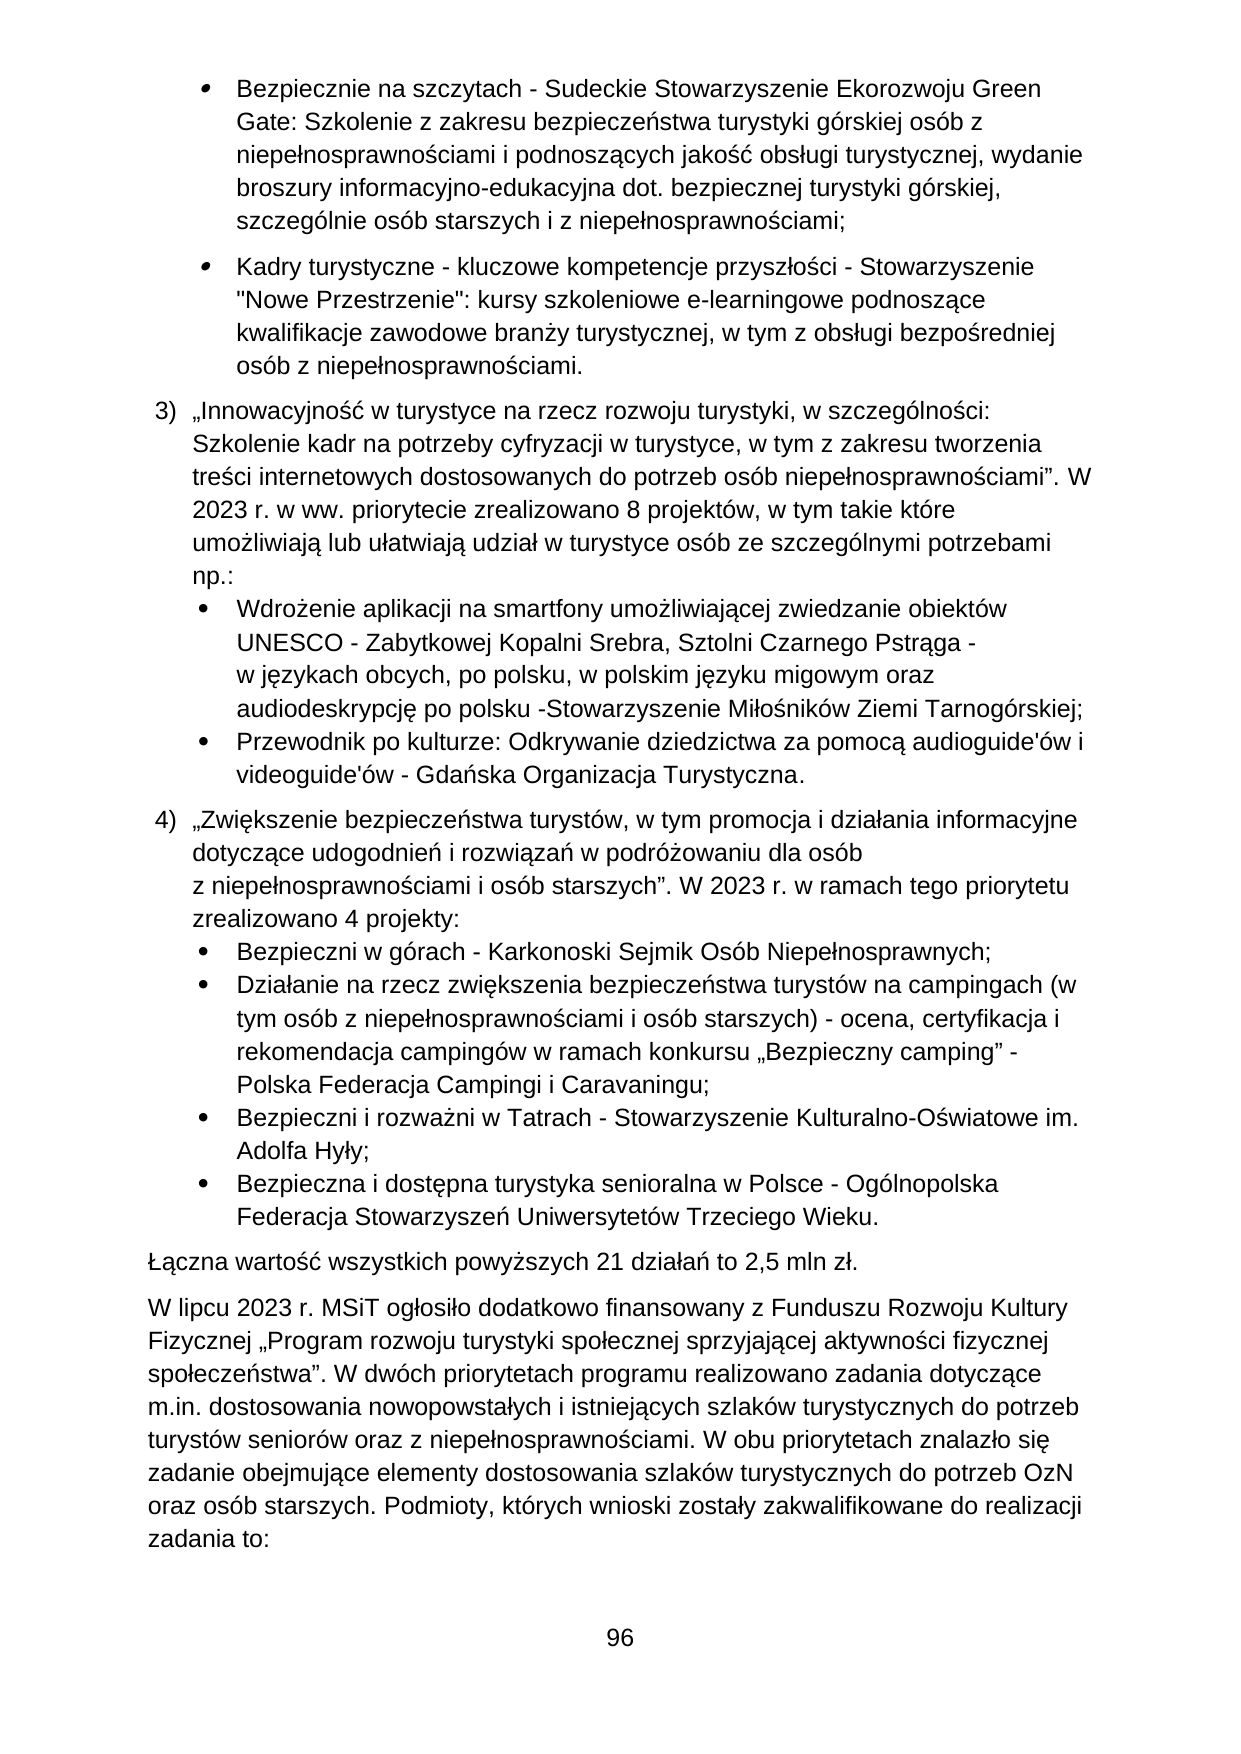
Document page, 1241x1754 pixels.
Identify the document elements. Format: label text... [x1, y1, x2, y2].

list Bezpieczni i rozważni w Tatrach - Stowarzyszenie Kulturalno-Oświatowe im. Adolfa Hyły; [199, 1103, 1092, 1164]
list Działanie na rzecz zwiększenia bezpieczeństwa turystów na campingach (w tym osób z niepełnosprawnościami i osób starszych) - ocena, certyfikacja i rekomendacja campingów w ramach konkursu „Bezpieczny camping” - Polska Federacja Campingi i Caravaningu; [199, 970, 1092, 1098]
list Przewodnik po kulturze: Odkrywanie dziedzictwa za pomocą audioguide'ów i videoguide'ów - Gdańska Organizacja Turystyczna. [199, 727, 1092, 788]
text W lipcu 2023 r. MSiT ogłosiło dodatkowo finansowany z Funduszu Rozwoju Kultury Fizycznej „Program rozwoju turystyki społecznej sprzyjającej aktywności fizycznej społeczeństwa”. W dwóch priorytetach programu realizowano zadania dotyczące m.in. dostosowania nowopowstałych i istniejących szlaków turystycznych do potrzeb turystów seniorów oraz z niepełnosprawnościami. W obu priorytetach znalazło się zadanie obejmujące elementy dostosowania szlaków turystycznych do potrzeb OzN oraz osób starszych. Podmioty, których wnioski zostały zakwalifikowane do realizacji zadania to: [148, 1293, 1092, 1553]
list Kadry turystyczne - kluczowe kompetencje przyszłości - Stowarzyszenie "Nowe Przestrzenie": kursy szkoleniowe e-learningowe podnoszące kwalifikacje zawodowe branży turystycznej, w tym z obsługi bezpośredniej osób z niepełnosprawnościami. [199, 252, 1092, 379]
list Bezpieczna i dostępna turystyka senioralna w Polsce - Ogólnopolska Federacja Stowarzyszeń Uniwersytetów Trzeciego Wieku. [199, 1169, 1092, 1231]
text Łączna wartość wszystkich powyższych 21 działań to 2,5 mln zł. [148, 1247, 1092, 1276]
list Bezpieczni w górach - Karkonoski Sejmik Osób Niepełnosprawnych; [199, 937, 1092, 966]
list „Zwiększenie bezpieczeństwa turystów, w tym promocja i działania informacyjne dotyczące udogodnień i rozwiązań w podróżowaniu dla osób z niepełnosprawnościami i osób starszych”. W 2023 r. w ramach tego priorytetu zrealizowano 4 projekty: [154, 805, 1092, 933]
list Bezpiecznie na szczytach - Sudeckie Stowarzyszenie Ekorozwoju Green Gate: Szkolenie z zakresu bezpieczeństwa turystyki górskiej osób z niepełnosprawnościami i podnoszących jakość obsługi turystycznej, wydanie broszury informacyjno-edukacyjna dot. bezpiecznej turystyki górskiej, szczególnie osób starszych i z niepełnosprawnościami; [199, 74, 1092, 235]
list „Innowacyjność w turystyce na rzecz rozwoju turystyki, w szczególności: Szkolenie kadr na potrzeby cyfryzacji w turystyce, w tym z zakresu tworzenia treści internetowych dostosowanych do potrzeb osób niepełnosprawnościami”. W 2023 r. w ww. priorytecie zrealizowano 8 projektów, w tym takie które umożliwiają lub ułatwiają udział w turystyce osób ze szczególnymi potrzebami np.: [154, 396, 1092, 590]
list Wdrożenie aplikacji na smartfony umożliwiającej zwiedzanie obiektów UNESCO - Zabytkowej Kopalni Srebra, Sztolni Czarnego Pstrąga - w językach obcych, po polsku, w polskim języku migowym oraz audiodeskrypcję po polsku -Stowarzyszenie Miłośników Ziemi Tarnogórskiej; [199, 594, 1092, 722]
